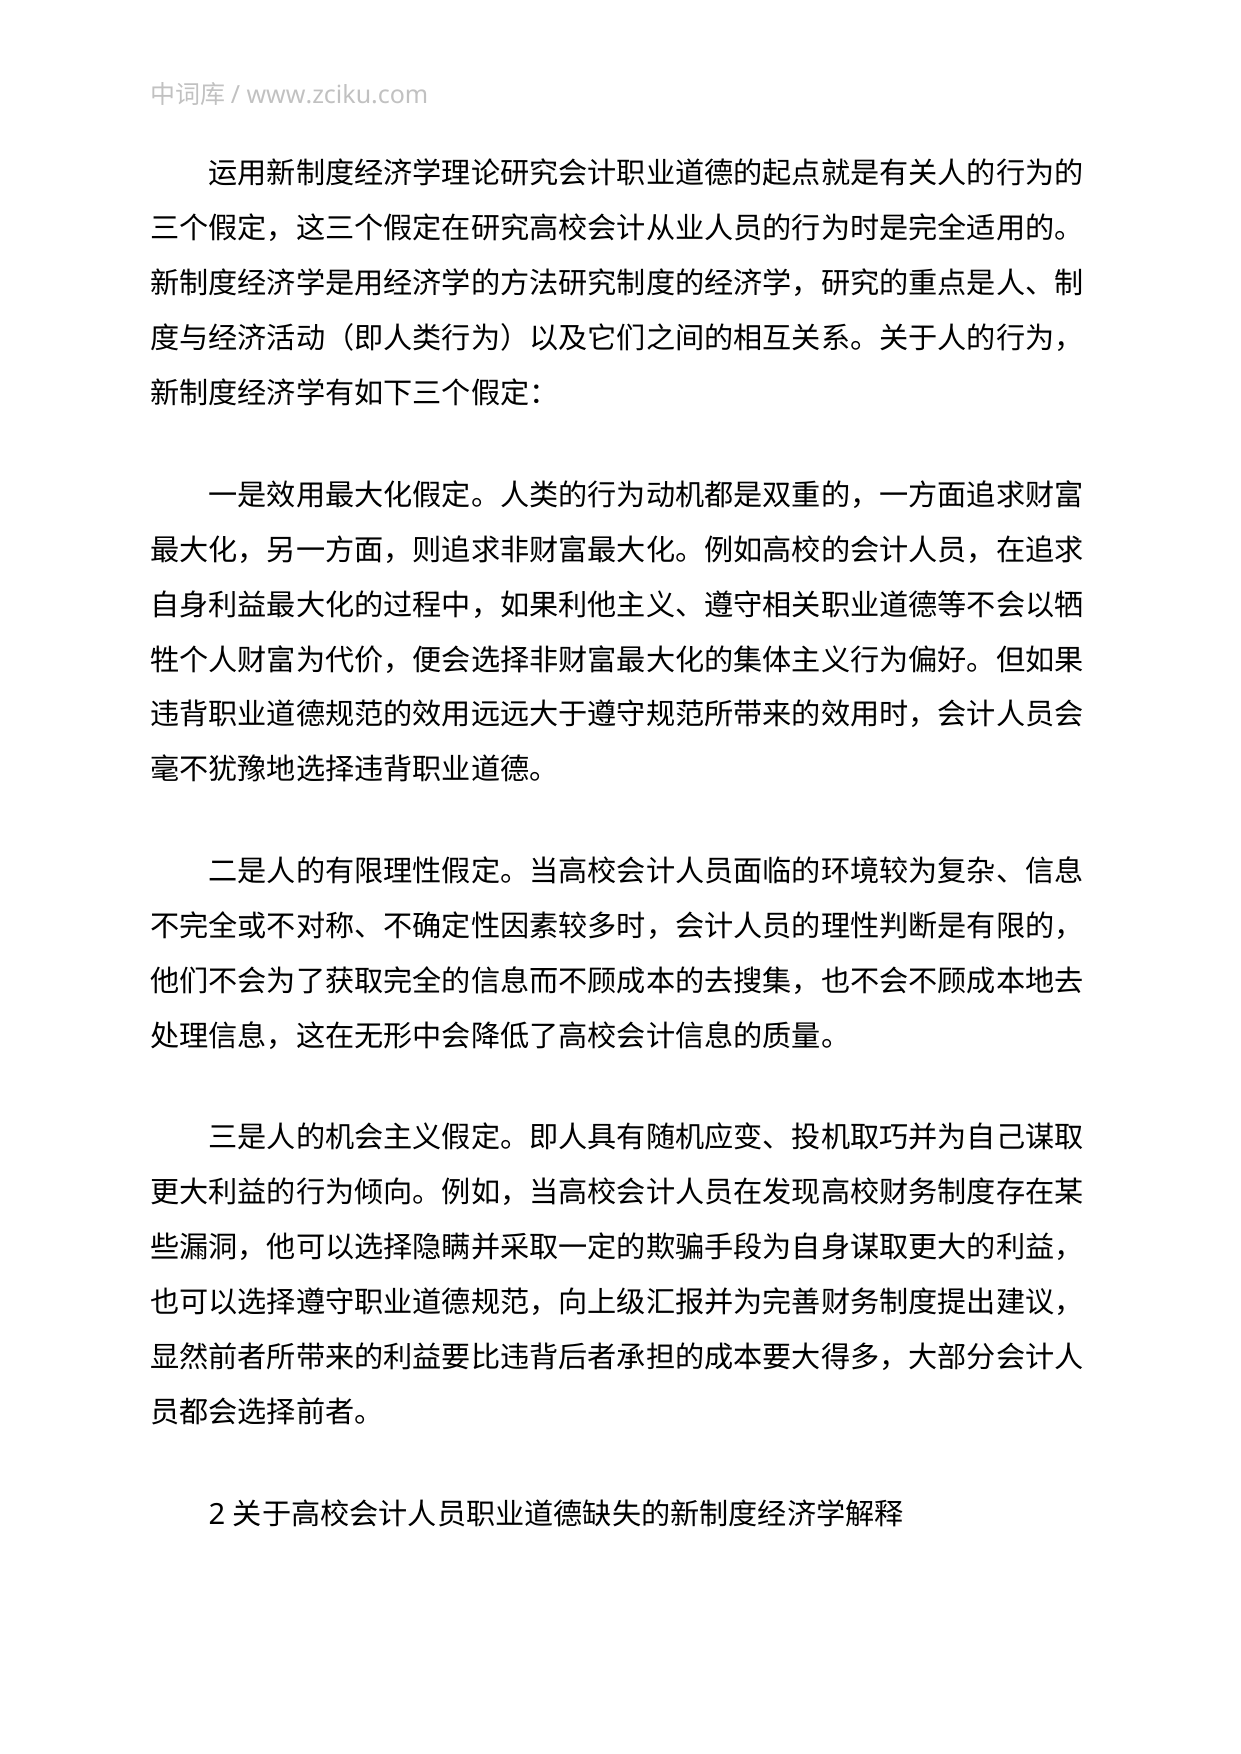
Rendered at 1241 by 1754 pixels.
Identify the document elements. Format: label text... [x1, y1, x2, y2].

text 运用新制度经济学理论研究会计职业道德的起点就是有关人的行为的三个假定，这三个假定在研究高校会计从业人员的行为时是完全适用的。新制度经济学是用经济学的方法研究制度的经济学，研究的重点是人、制度与经济活动（即人类行为）以及它们之间的相互关系。关于人的行为，新制度经济学有如下三个假定： [150, 150, 1090, 412]
text 三是人的机会主义假定。即人具有随机应变、投机取巧并为自己谋取更大利益的行为倾向。例如，当高校会计人员在发现高校财务制度存在某些漏洞，他可以选择隐瞒并采取一定的欺骗手段为自身谋取更大的利益，也可以选择遵守职业道德规范，向上级汇报并为完善财务制度提出建议，显然前者所带来的利益要比违背后者承担的成本要大得多，大部分会计人员都会选择前者。 [150, 1114, 1090, 1431]
text 一是效用最大化假定。人类的行为动机都是双重的，一方面追求财富最大化，另一方面，则追求非财富最大化。例如高校的会计人员，在追求自身利益最大化的过程中，如果利他主义、遵守相关职业道德等不会以牺牲个人财富为代价，便会选择非财富最大化的集体主义行为偏好。但如果违背职业道德规范的效用远远大于遵守规范所带来的效用时，会计人员会毫不犹豫地选择违背职业道德。 [150, 471, 1090, 788]
text 2 关于高校会计人员职业道德缺失的新制度经济学解释 [150, 1490, 1090, 1533]
text 二是人的有限理性假定。当高校会计人员面临的环境较为复杂、信息不完全或不对称、不确定性因素较多时，会计人员的理性判断是有限的，他们不会为了获取完全的信息而不顾成本的去搜集，也不会不顾成本地去处理信息，这在无形中会降低了高校会计信息的质量。 [150, 848, 1090, 1054]
